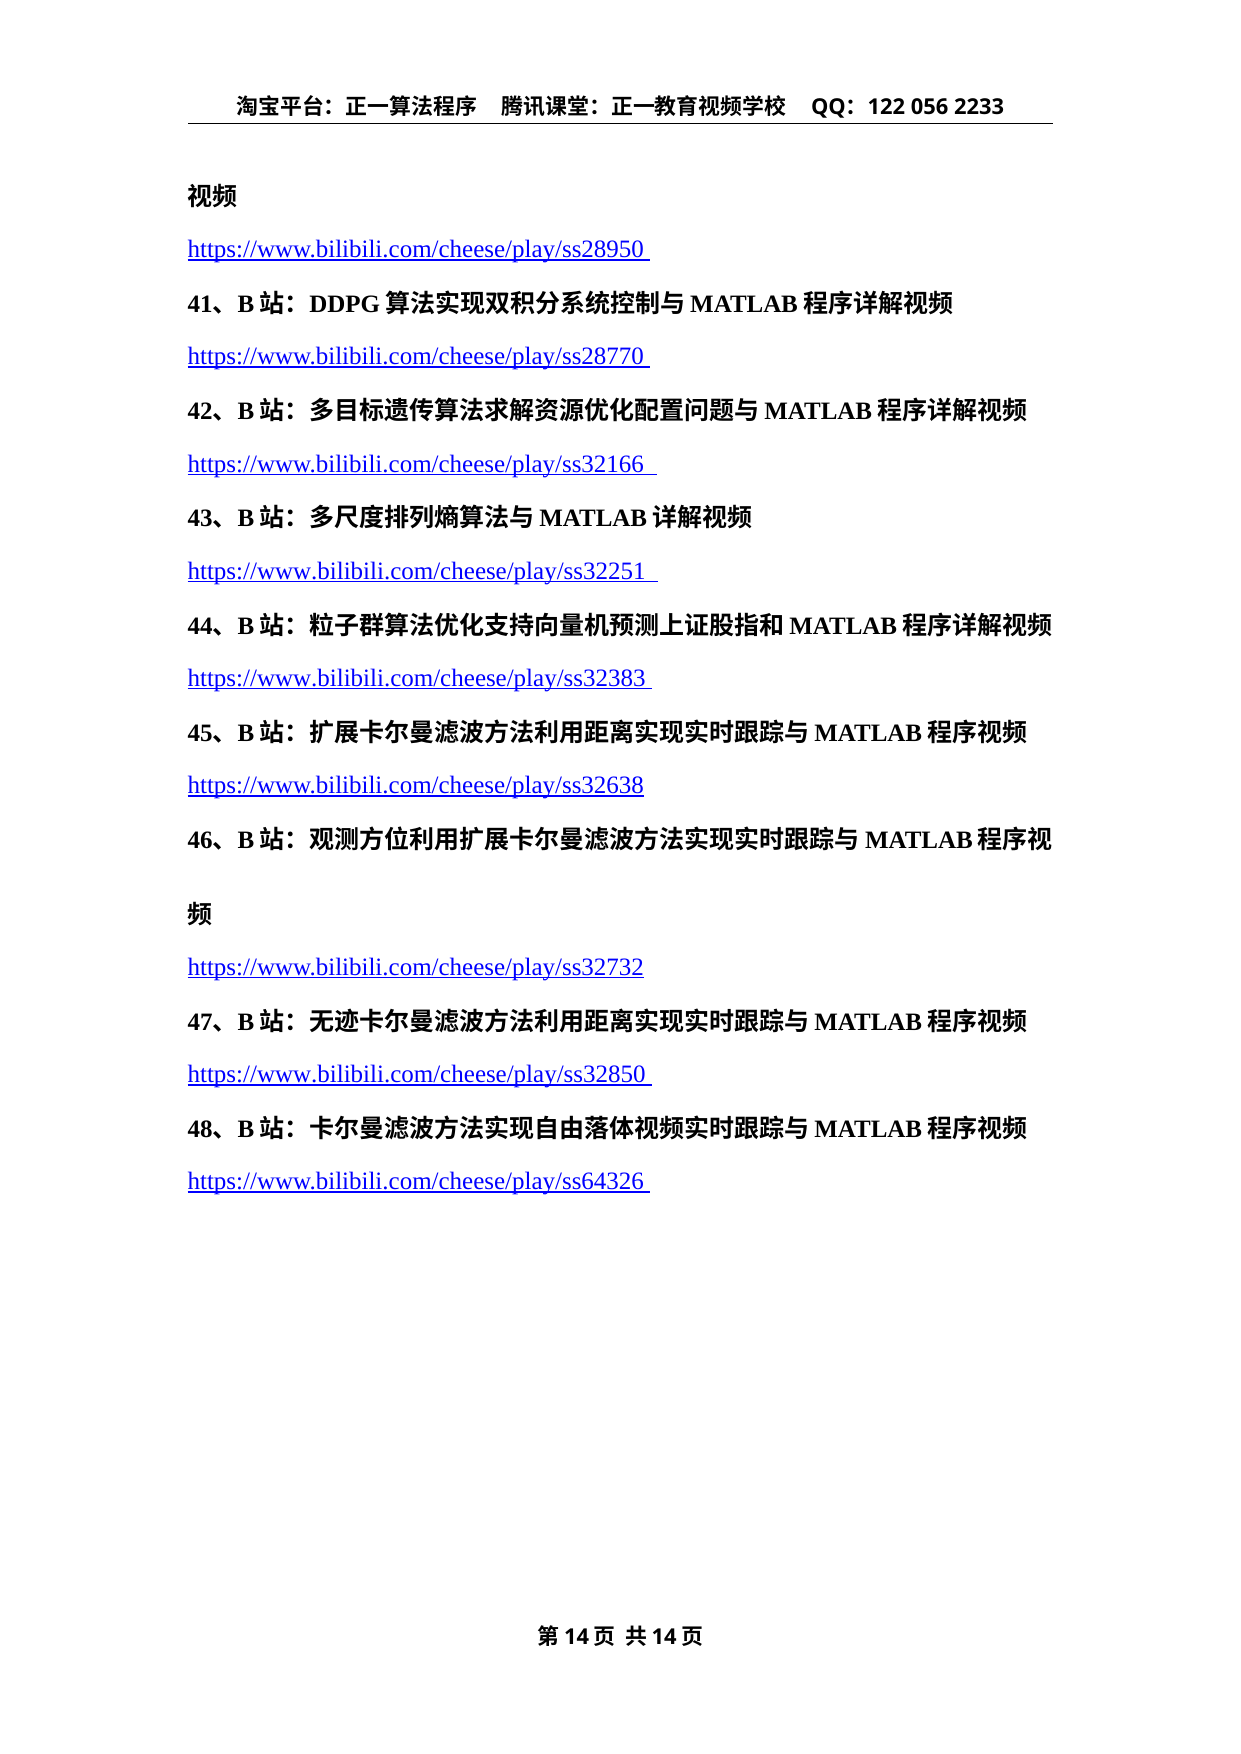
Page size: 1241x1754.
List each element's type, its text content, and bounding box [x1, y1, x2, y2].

text https://www.bilibili.com/cheese/play/ss32732 [187, 950, 1053, 983]
text 48、B站：卡尔曼滤波方法实现自由落体视频实时跟踪与MATLAB程序视频 [187, 1094, 1053, 1159]
text 42、B站：多目标遗传算法求解资源优化配置问题与MATLAB程序详解视频 [187, 376, 1053, 441]
text 45、B站：扩展卡尔曼滤波方法利用距离实现实时跟踪与MATLAB程序视频 [187, 698, 1053, 763]
text 44、B站：粒子群算法优化支持向量机预测上证股指和MATLAB程序详解视频 [187, 591, 1053, 656]
text https://www.bilibili.com/cheese/play/ss32166 [187, 447, 1053, 479]
text 43、B站：多尺度排列熵算法与MATLAB详解视频 [187, 483, 1053, 548]
text https://www.bilibili.com/cheese/play/ss32251 [187, 554, 1053, 586]
text 47、B站：无迹卡尔曼滤波方法利用距离实现实时跟踪与MATLAB程序视频 [187, 987, 1053, 1052]
text https://www.bilibili.com/cheese/play/ss64326 [187, 1164, 1053, 1197]
text 46、B站：观测方位利用扩展卡尔曼滤波方法实现实时跟踪与MATLAB程序视频 [187, 805, 1053, 945]
text https://www.bilibili.com/cheese/play/ss28950 [187, 232, 1053, 265]
text https://www.bilibili.com/cheese/play/ss32383 [187, 661, 1053, 694]
text https://www.bilibili.com/cheese/play/ss32850 [187, 1057, 1053, 1090]
text 41、B站：DDPG算法实现双积分系统控制与MATLAB程序详解视频 [187, 269, 1053, 334]
text https://www.bilibili.com/cheese/play/ss32638 [187, 768, 1053, 801]
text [187, 162, 1053, 227]
text https://www.bilibili.com/cheese/play/ss28770 [187, 339, 1053, 372]
